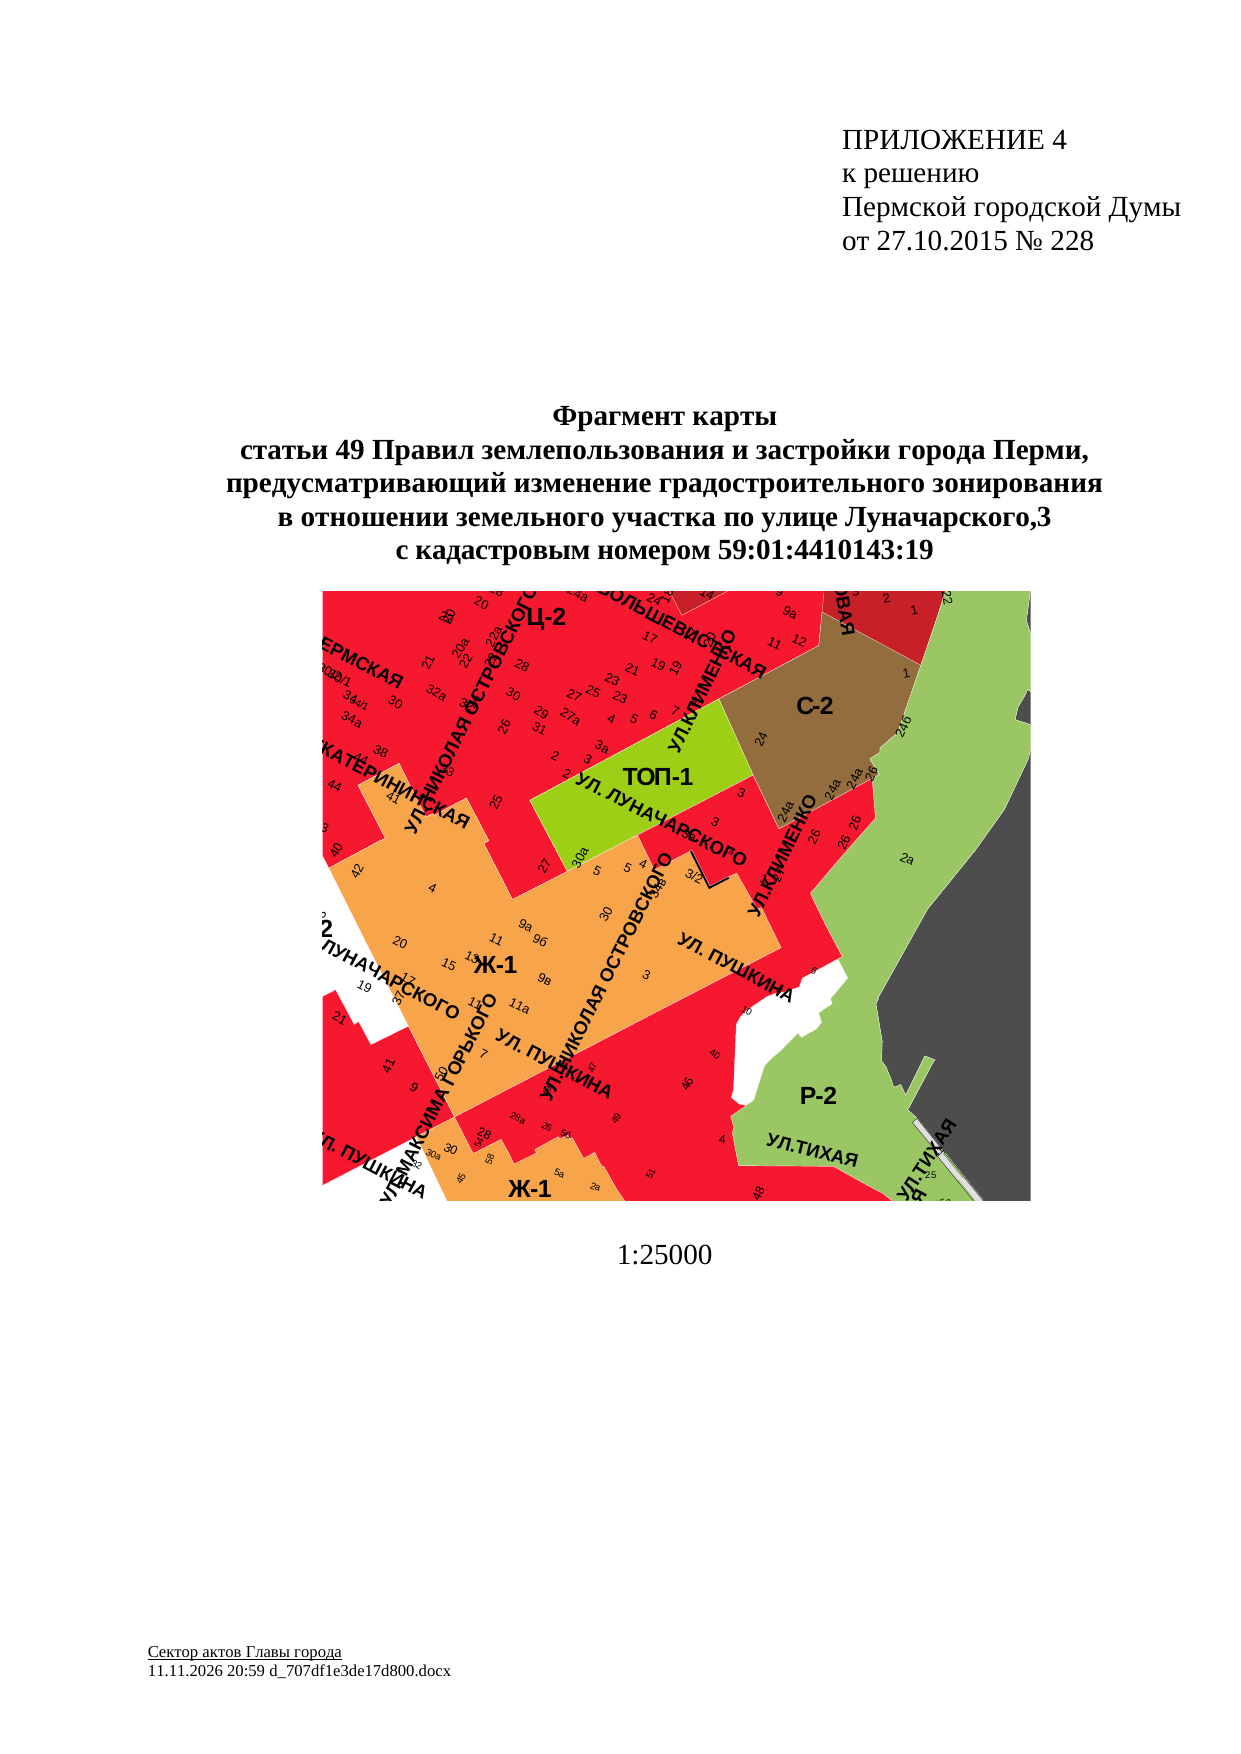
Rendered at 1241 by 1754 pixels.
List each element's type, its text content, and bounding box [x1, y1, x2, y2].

text 1:25000 [148, 1237, 1181, 1270]
text предусматривающий изменение градостроительного зонирования [148, 465, 1181, 499]
text в отношении земельного участка по улице Луначарского,3 [148, 499, 1181, 532]
text с кадастровым номером 59:01:4410143:19 [148, 532, 1181, 566]
text Пермской городской Думы [842, 189, 1181, 223]
text от 27.10.2015 № 228 [842, 223, 1181, 256]
text статьи 49 Правил землепользования и застройки города Перми, [148, 432, 1181, 465]
text к решению [842, 156, 1181, 189]
text Фрагмент карты [148, 398, 1181, 432]
text Приложение 4 [768, 122, 1181, 156]
